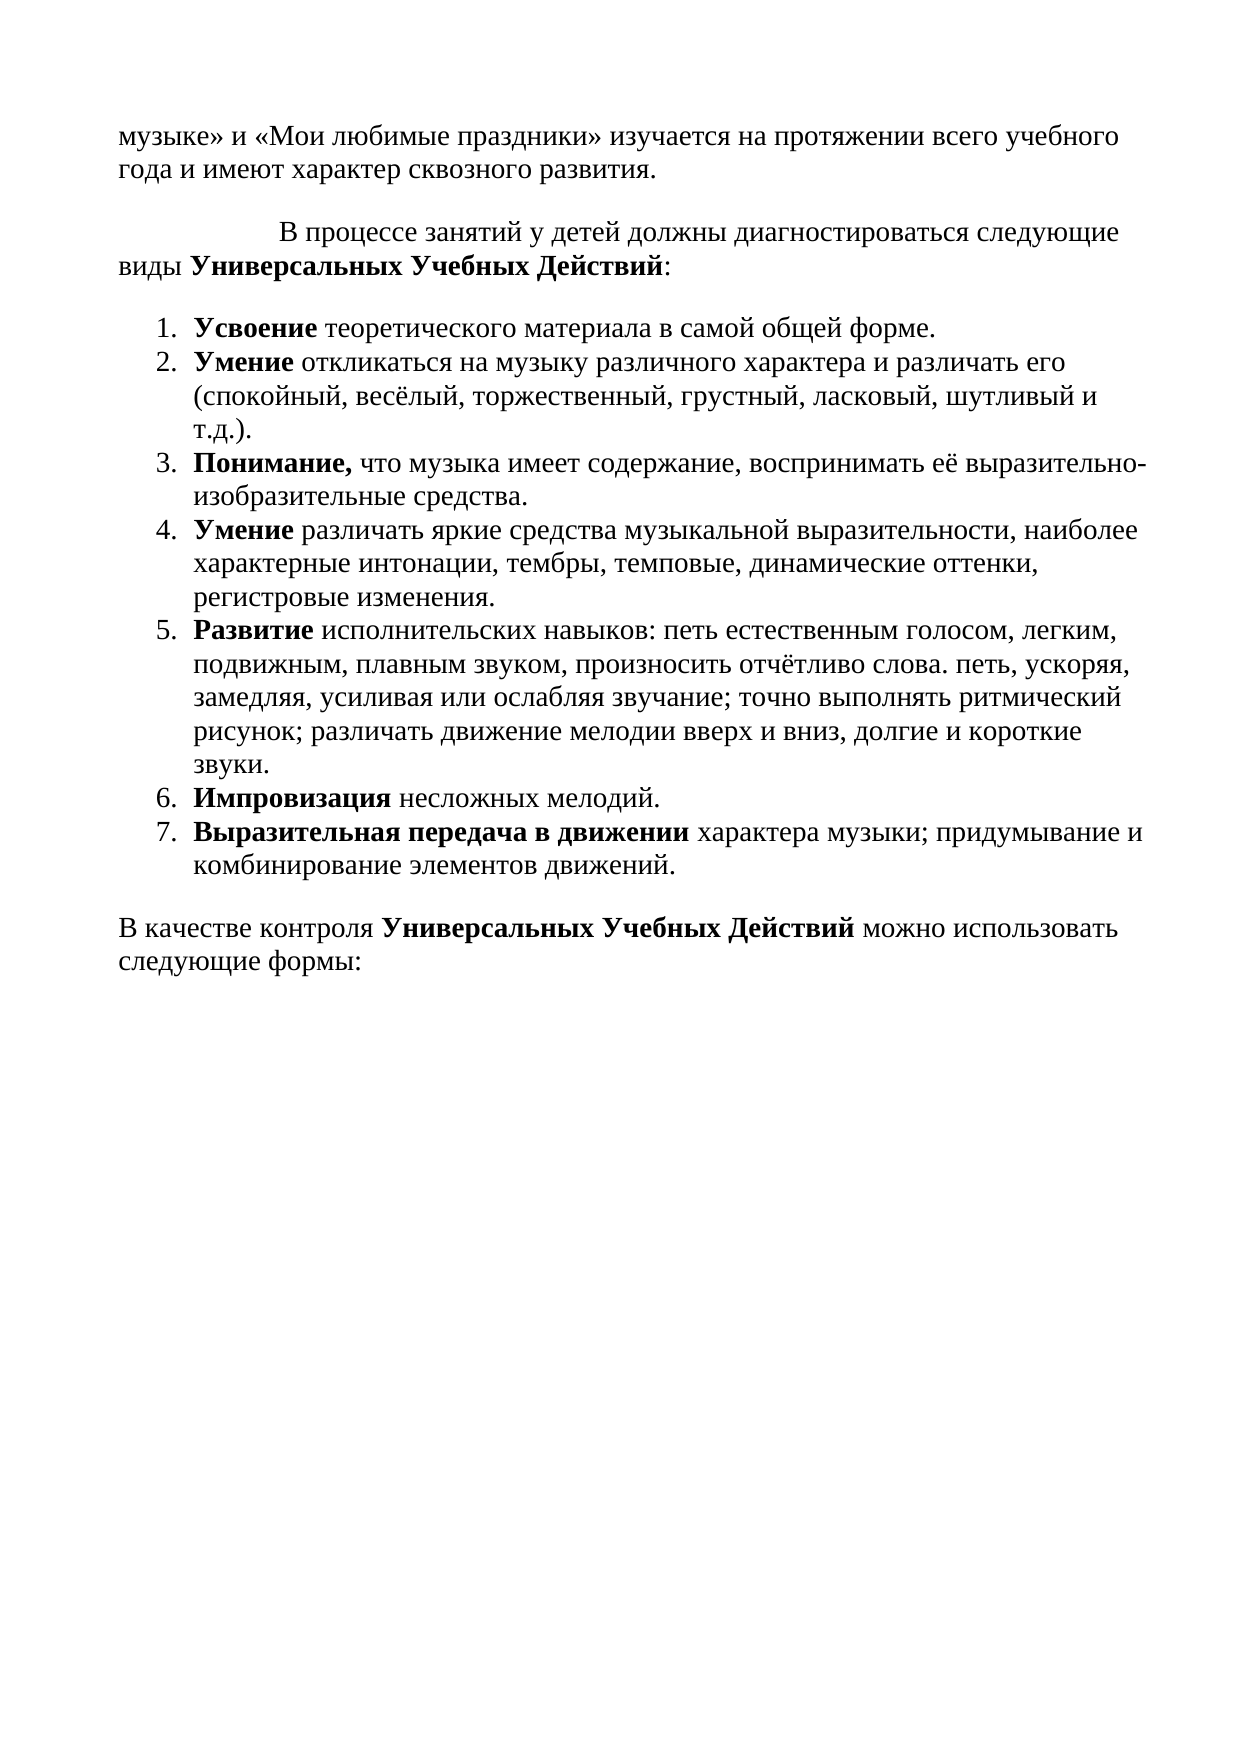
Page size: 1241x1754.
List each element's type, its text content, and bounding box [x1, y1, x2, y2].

list Умение различать яркие средства музыкальной выразительности, наиболее характерные интонации, тембры, темповые, динамические оттенки, регистровые изменения. [156, 512, 1152, 612]
list Развитие исполнительских навыков: петь естественным голосом, легким, подвижным, плавным звуком, произносить отчётливо слова. петь, ускоряя, замедляя, усиливая или ослабляя звучание; точно выполнять ритмический рисунок; различать движение мелодии вверх и вниз, долгие и короткие звуки. [156, 612, 1152, 780]
list Выразительная передача в движении характера музыки; придумывание и комбинирование элементов движений. [156, 814, 1152, 881]
list Умение откликаться на музыку различного характера и различать его (спокойный, весёлый, торжественный, грустный, ласковый, шутливый и т.д.). [156, 344, 1152, 445]
list Усвоение теоретического материала в самой общей форме. [156, 311, 1152, 344]
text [118, 118, 1152, 185]
list Импровизация несложных мелодий. [156, 780, 1152, 814]
text В процессе занятий у детей должны диагностироваться следующие виды Универсальных Учебных Действий: [118, 214, 1152, 281]
text В качестве контроля Универсальных Учебных Действий можно использовать следующие формы: [118, 910, 1152, 977]
list Понимание, что музыка имеет содержание, воспринимать её выразительно-изобразительные средства. [156, 445, 1152, 512]
